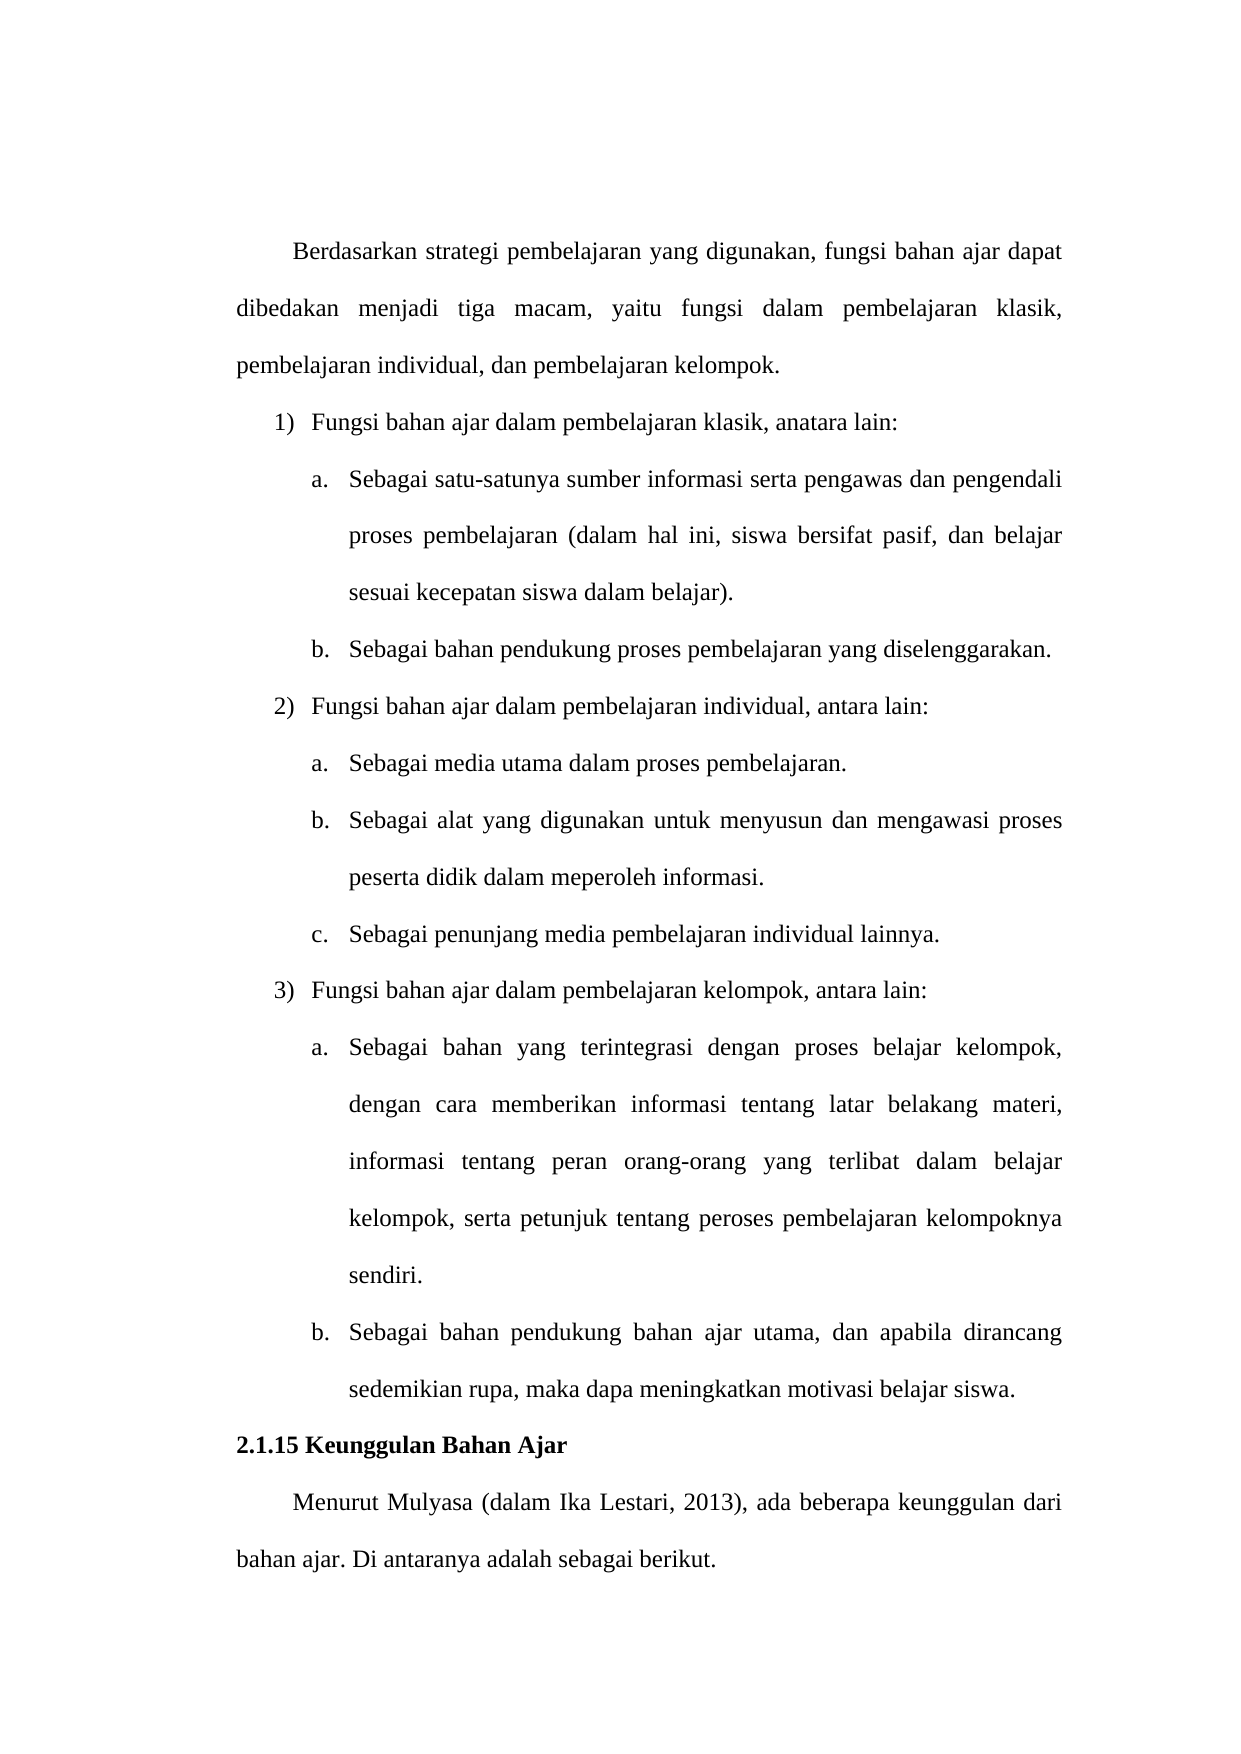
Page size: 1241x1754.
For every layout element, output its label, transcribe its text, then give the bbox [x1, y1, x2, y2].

list Sebagai bahan pendukung proses pembelajaran yang diselenggarakan. [311, 634, 1063, 663]
list Fungsi bahan ajar dalam pembelajaran kelompok, antara lain: [274, 976, 1063, 1004]
list Sebagai bahan pendukung bahan ajar utama, dan apabila dirancang sedemikian rupa, maka dapa meningkatkan motivasi belajar siswa. [311, 1317, 1063, 1402]
list Sebagai media utama dalam proses pembelajaran. [311, 748, 1063, 777]
list Fungsi bahan ajar dalam pembelajaran individual, antara lain: [274, 691, 1063, 720]
list Sebagai alat yang digunakan untuk menyusun dan mengawasi proses peserta didik dalam meperoleh informasi. [311, 805, 1063, 891]
list Berdasarkan strategi pembelajaran yang digunakan, fungsi bahan ajar dapat dibedakan menjadi tiga macam, yaitu fungsi dalam pembelajaran klasik, pembelajaran individual, dan pembelajaran kelompok. [236, 236, 1063, 379]
list Fungsi bahan ajar dalam pembelajaran klasik, anatara lain: [274, 407, 1063, 436]
list Menurut Mulyasa (dalam Ika Lestari, 2013), ada beberapa keunggulan dari bahan ajar. Di antaranya adalah sebagai berikut. [236, 1487, 1063, 1573]
list Sebagai satu-satunya sumber informasi serta pengawas dan pengendali proses pembelajaran (dalam hal ini, siswa bersifat pasif, dan belajar sesuai kecepatan siswa dalam belajar). [311, 464, 1063, 606]
list Sebagai bahan yang terintegrasi dengan proses belajar kelompok, dengan cara memberikan informasi tentang latar belakang materi, informasi tentang peran orang-orang yang terlibat dalam belajar kelompok, serta petunjuk tentang peroses pembelajaran kelompoknya sendiri. [311, 1032, 1063, 1289]
list Sebagai penunjang media pembelajaran individual lainnya. [311, 919, 1063, 947]
text 2.1.15 Keunggulan Bahan Ajar [236, 1431, 1063, 1459]
